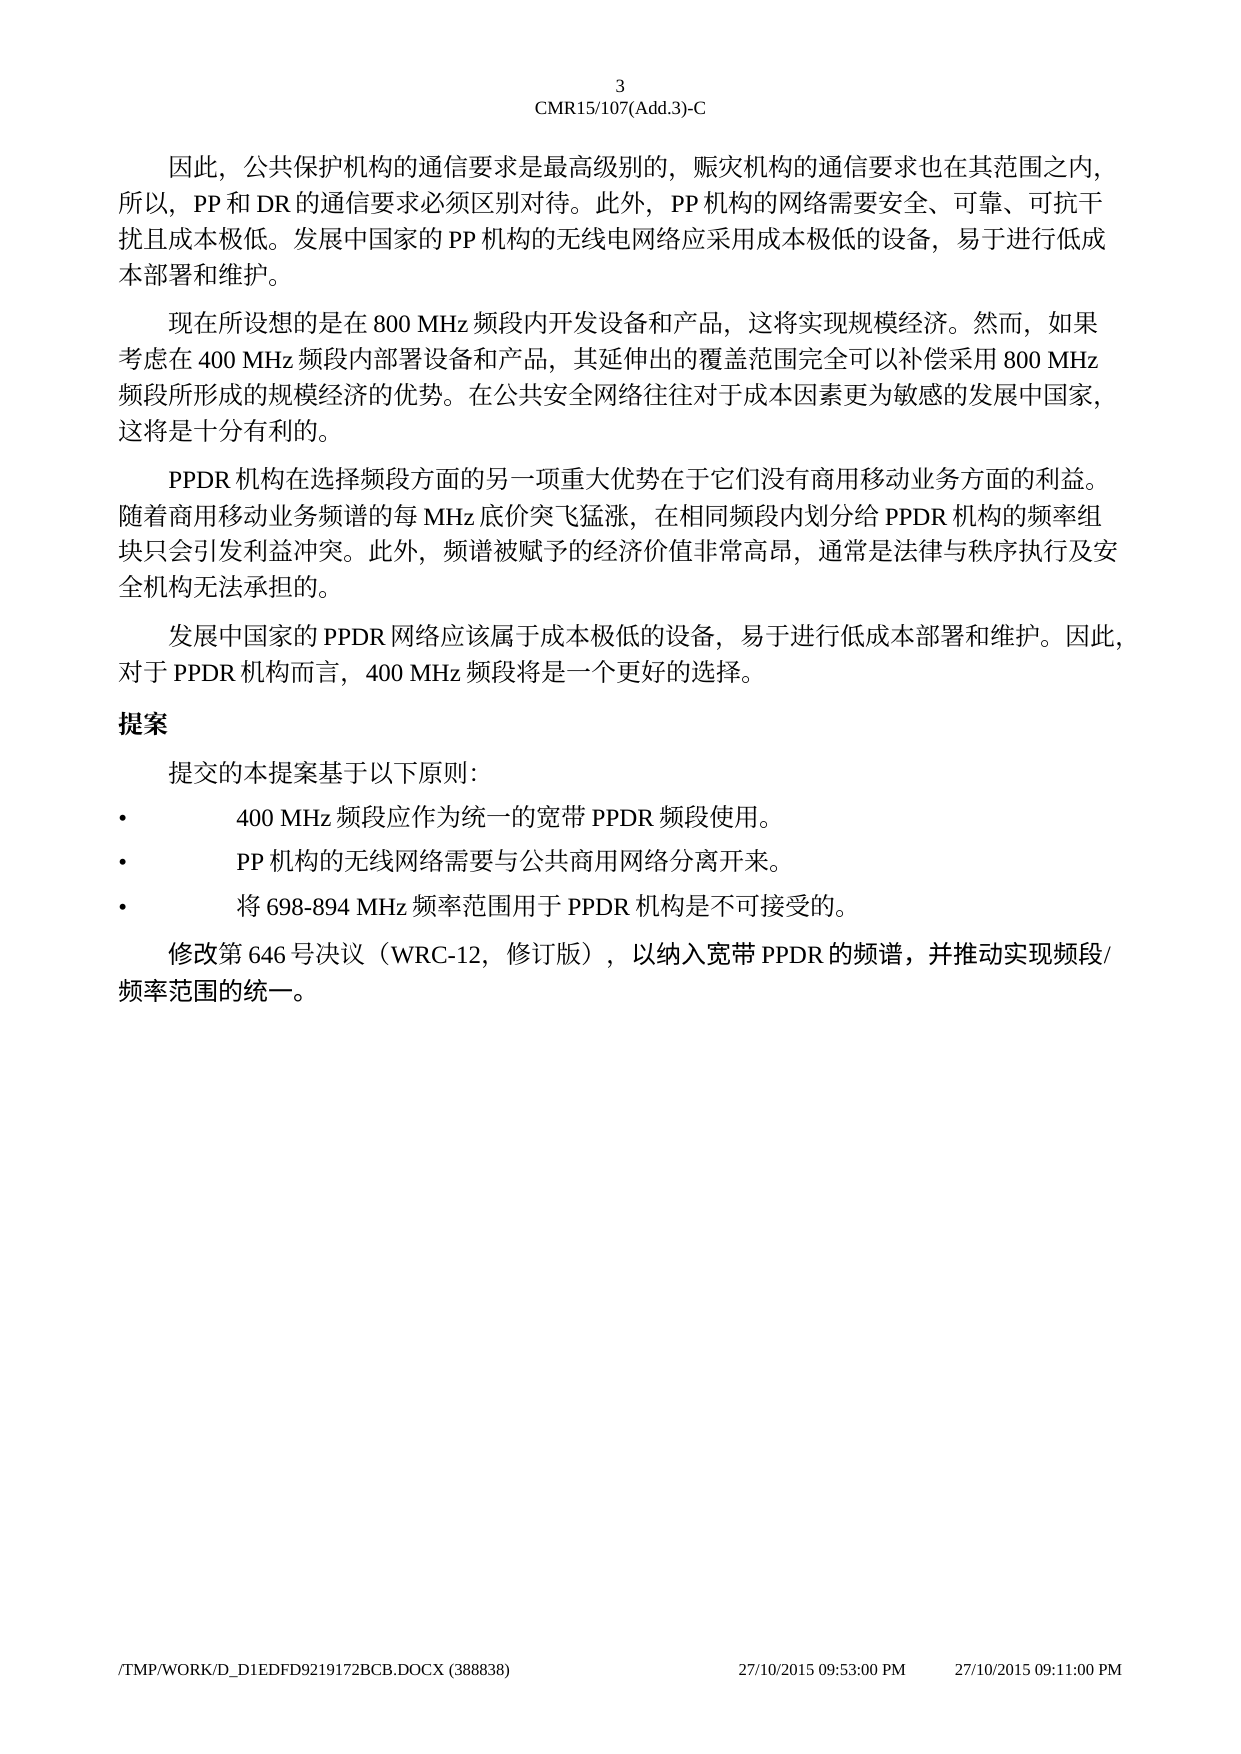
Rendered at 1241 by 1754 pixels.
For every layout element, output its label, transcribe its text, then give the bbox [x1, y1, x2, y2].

text 发展中国家的PPDR网络应该属于成本极低的设备，易于进行低成本部署和维护。因此，对于PPDR机构而言，400 MHz频段将是一个更好的选择。 [118, 616, 1122, 688]
text PPDR机构在选择频段方面的另一项重大优势在于它们没有商用移动业务方面的利益。随着商用移动业务频谱的每MHz底价突飞猛涨，在相同频段内划分给PPDR机构的频率组块只会引发利益冲突。此外，频谱被赋予的经济价值非常高昂，通常是法律与秩序执行及安全机构无法承担的。 [118, 460, 1122, 604]
text • 400 MHz频段应作为统一的宽带PPDR频段使用。 [118, 798, 1122, 834]
text 因此，公共保护机构的通信要求是最高级别的，赈灾机构的通信要求也在其范围之内，所以，PP和DR的通信要求必须区别对待。此外，PP机构的网络需要安全、可靠、可抗干扰且成本极低。发展中国家的PP机构的无线电网络应采用成本极低的设备，易于进行低成本部署和维护。 [118, 148, 1122, 291]
text • PP机构的无线网络需要与公共商用网络分离开来。 [118, 842, 1122, 878]
subtitle 提案 [118, 705, 1122, 741]
text 修改第646号决议（WRC-12，修订版），以纳入宽带PPDR的频谱，并推动实现频段/频率范围的统一。 [118, 935, 1122, 1007]
text 现在所设想的是在800 MHz频段内开发设备和产品，这将实现规模经济。然而，如果考虑在400 MHz频段内部署设备和产品，其延伸出的覆盖范围完全可以补偿采用800 MHz频段所形成的规模经济的优势。在公共安全网络往往对于成本因素更为敏感的发展中国家，这将是十分有利的。 [118, 304, 1122, 448]
text • 将698-894 MHz频率范围用于PPDR机构是不可接受的。 [118, 886, 1122, 922]
text 提交的本提案基于以下原则： [118, 753, 1122, 789]
